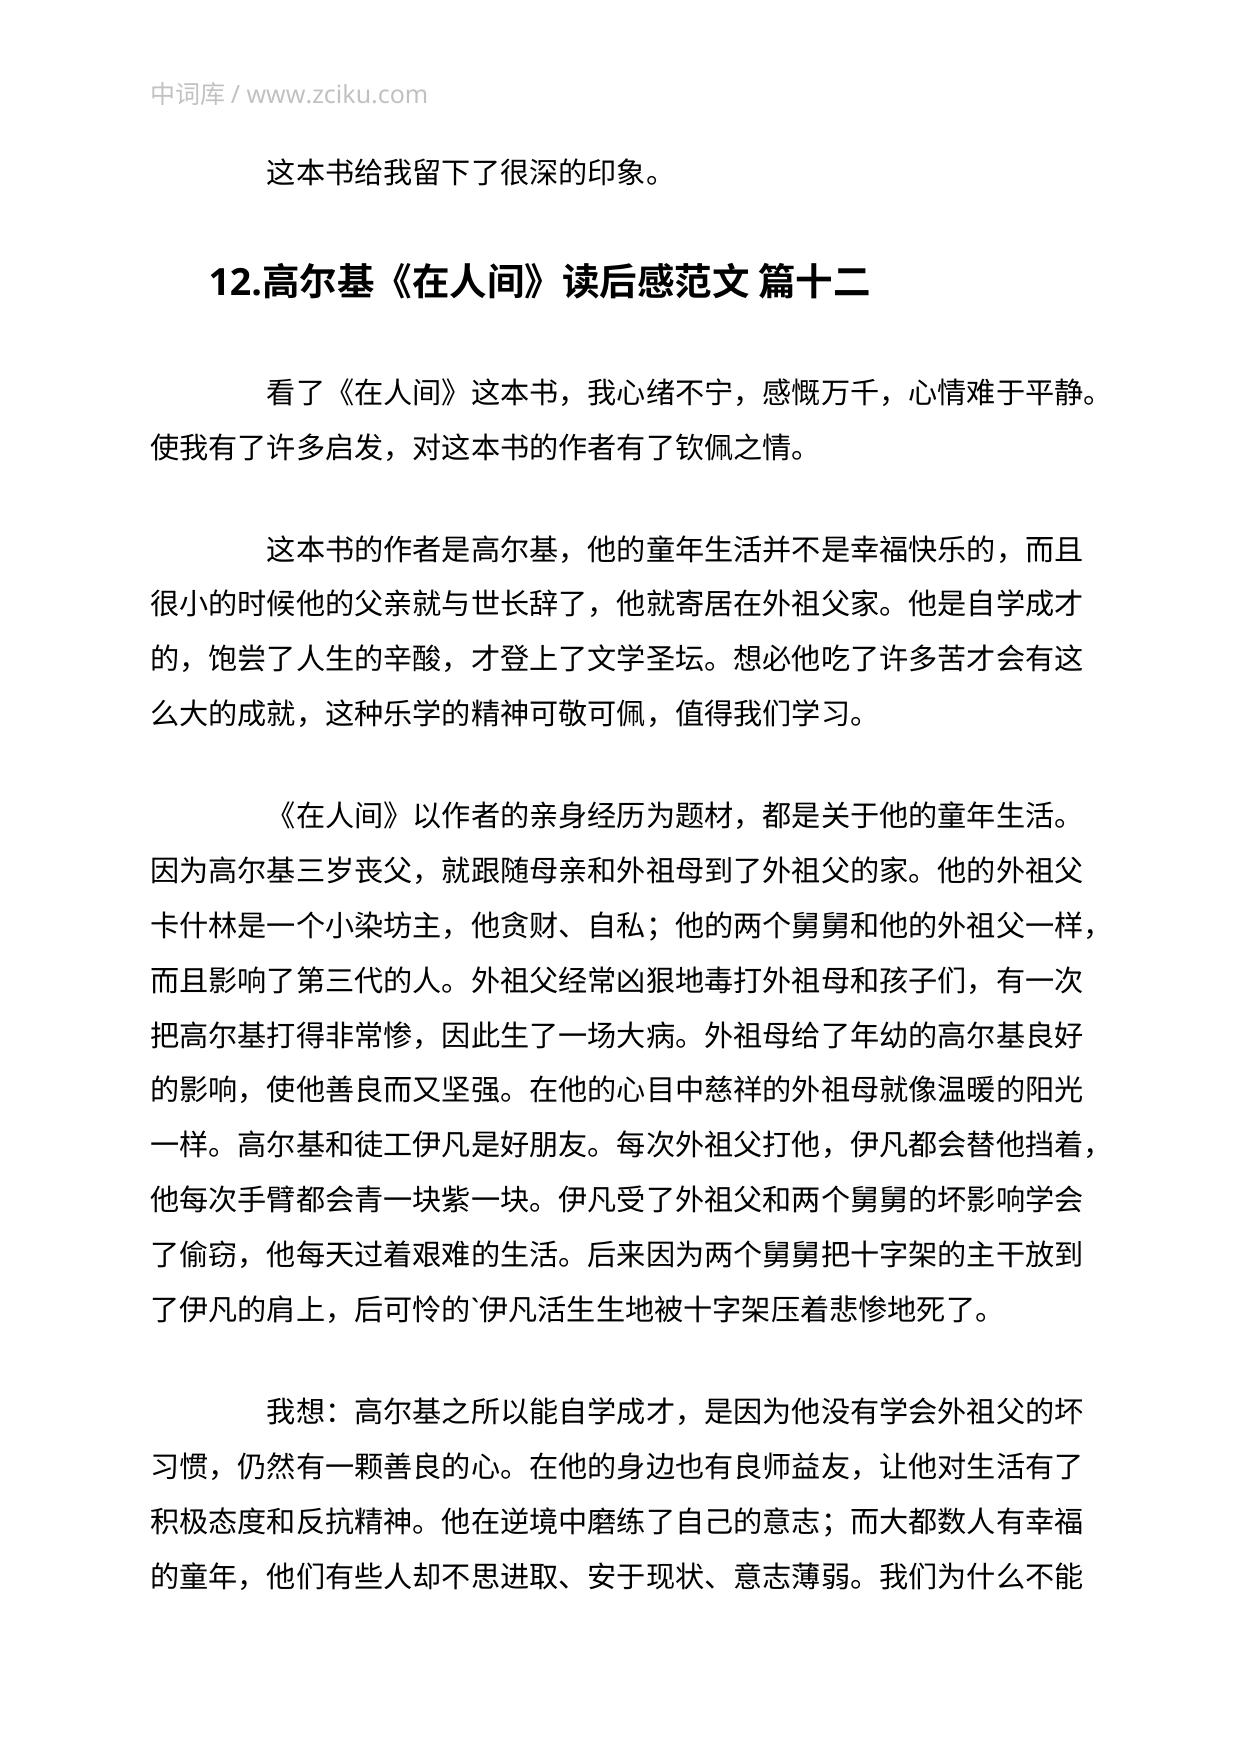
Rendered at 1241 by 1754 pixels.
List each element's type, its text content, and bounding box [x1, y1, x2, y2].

text 看了《在人间》这本书，我心绪不宁，感慨万千，心情难于平静。使我有了许多启发，对这本书的作者有了钦佩之情。 [150, 369, 1090, 467]
text 这本书的作者是高尔基，他的童年生活并不是幸福快乐的，而且很小的时候他的父亲就与世长辞了，他就寄居在外祖父家。他是自学成才的，饱尝了人生的辛酸，才登上了文学圣坛。想必他吃了许多苦才会有这么大的成就，这种乐学的精神可敬可佩，值得我们学习。 [150, 526, 1090, 733]
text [150, 1388, 1090, 1596]
text 《在人间》以作者的亲身经历为题材，都是关于他的童年生活。因为高尔基三岁丧父，就跟随母亲和外祖母到了外祖父的家。他的外祖父卡什林是一个小染坊主，他贪财、自私；他的两个舅舅和他的外祖父一样，而且影响了第三代的人。外祖父经常凶狠地毒打外祖母和孩子们，有一次把高尔基打得非常惨，因此生了一场大病。外祖母给了年幼的高尔基良好的影响，使他善良而又坚强。在他的心目中慈祥的外祖母就像温暖的阳光一样。高尔基和徒工伊凡是好朋友。每次外祖父打他，伊凡都会替他挡着，他每次手臂都会青一块紫一块。伊凡受了外祖父和两个舅舅的坏影响学会了偷窃，他每天过着艰难的生活。后来因为两个舅舅把十字架的主干放到了伊凡的肩上，后可怜的`伊凡活生生地被十字架压着悲惨地死了。 [150, 792, 1090, 1329]
text 12.高尔基《在人间》读后感范文 篇十二 [150, 252, 1090, 306]
text 这本书给我留下了很深的印象。 [150, 150, 1090, 192]
